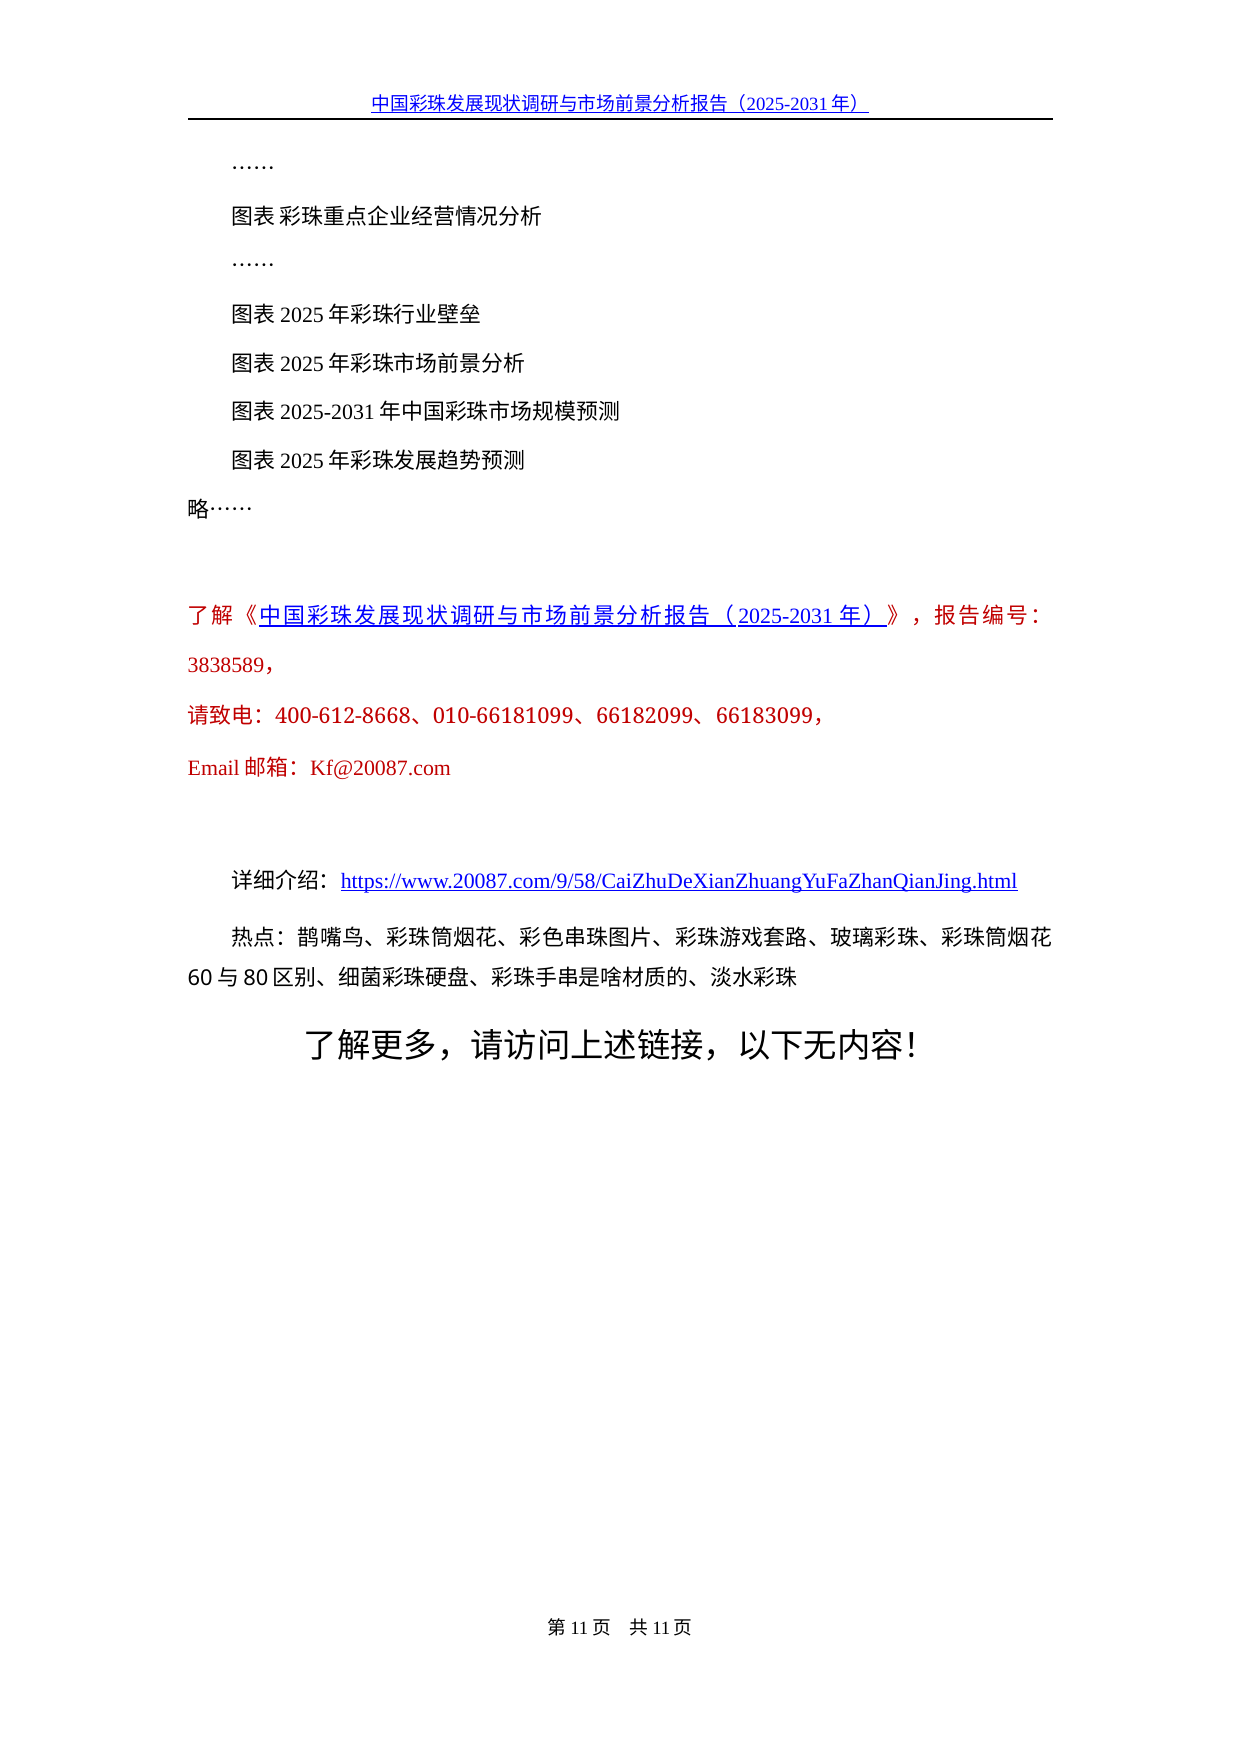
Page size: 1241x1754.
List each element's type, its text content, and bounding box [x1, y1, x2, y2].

title 了解更多，请访问上述链接，以下无内容！ [187, 1010, 1053, 1075]
text 请致电：400-612-8668、010-66181099、66182099、66183099， [187, 698, 1053, 731]
text 热点：鹊嘴鸟、彩珠筒烟花、彩色串珠图片、彩珠游戏套路、玻璃彩珠、彩珠筒烟花60与80区别、细菌彩珠硬盘、彩珠手串是啥材质的、淡水彩珠 [187, 919, 1053, 992]
text Email邮箱：Kf@20087.com [187, 750, 1053, 782]
text 了解《中国彩珠发展现状调研与市场前景分析报告（2025-2031年）》，报告编号：3838589， [187, 598, 1053, 679]
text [187, 150, 1053, 524]
text 详细介绍：https://www.20087.com/9/58/CaiZhuDeXianZhuangYuFaZhanQianJing.html [187, 863, 1053, 895]
